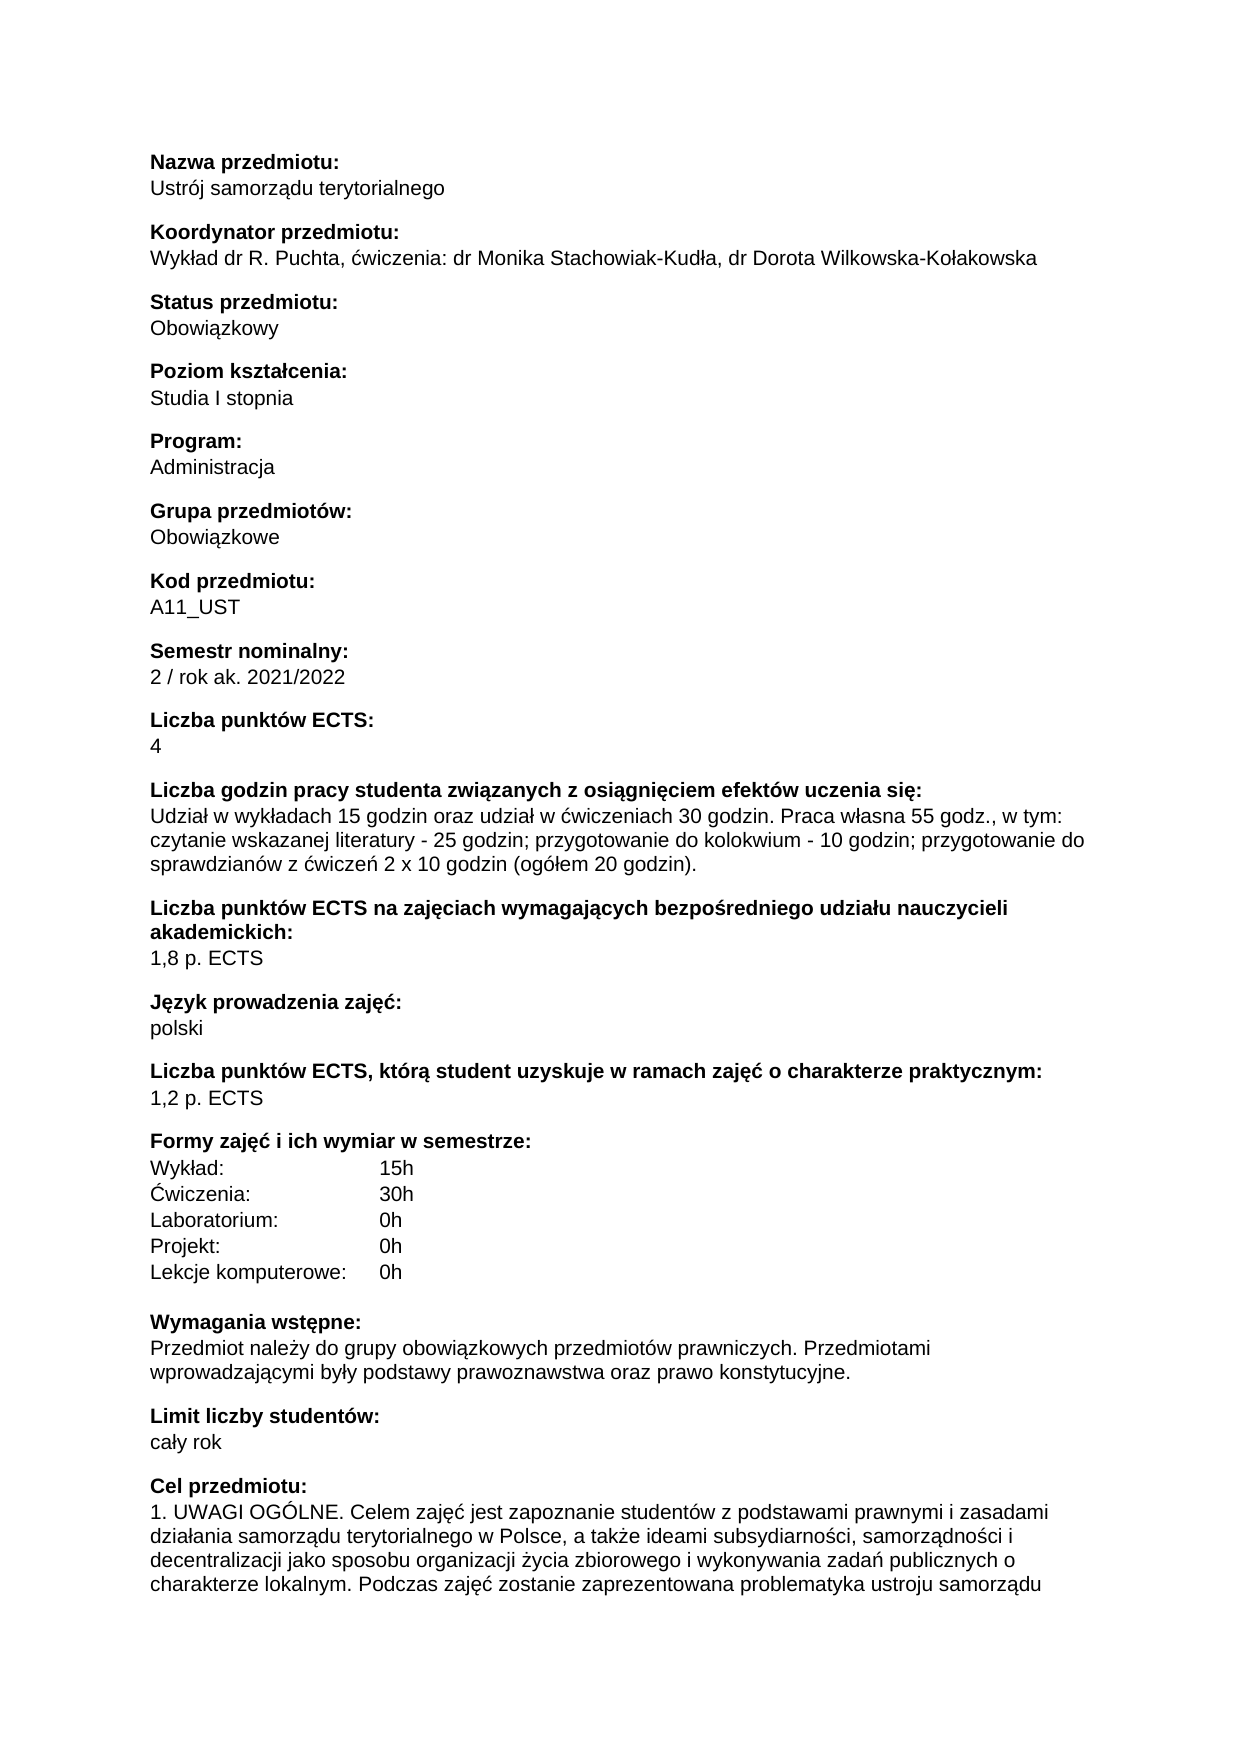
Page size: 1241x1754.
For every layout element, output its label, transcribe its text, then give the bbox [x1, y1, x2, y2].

table_cell Lekcje komputerowe: [140, 1260, 367, 1284]
table_cell 0h [369, 1258, 597, 1284]
text Poziom kształcenia: [150, 359, 1090, 383]
text 1,2 p. ECTS [150, 1085, 1090, 1109]
text Formy zajęć i ich wymiar w semestrze: [150, 1129, 1090, 1153]
text Semestr nominalny: [150, 638, 1090, 662]
text 2 / rok ak. 2021/2022 [150, 664, 1090, 688]
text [150, 1499, 1090, 1595]
text A11_UST [150, 595, 1090, 619]
text Ustrój samorządu terytorialnego [150, 176, 1090, 200]
text Język prowadzenia zajęć: [150, 989, 1090, 1013]
text Wykład dr R. Puchta, ćwiczenia: dr Monika Stachowiak-Kudła, dr Dorota Wilkowska-Kołakowska [150, 246, 1090, 270]
text Kod przedmiotu: [150, 569, 1090, 593]
text Przedmiot należy do grupy obowiązkowych przedmiotów prawniczych. Przedmiotami wprowadzającymi były podstawy prawoznawstwa oraz prawo konstytucyjne. [150, 1336, 1090, 1384]
table_cell Ćwiczenia: [140, 1182, 367, 1206]
text Liczba punktów ECTS, którą student uzyskuje w ramach zajęć o charakterze praktycznym: [150, 1059, 1090, 1083]
table_cell Projekt: [140, 1234, 367, 1258]
text Udział w wykładach 15 godzin oraz udział w ćwiczeniach 30 godzin. Praca własna 55 godz., w tym: czytanie wskazanej literatury - 25 godzin; przygotowanie do kolokwium - 10 godzin; przygotowanie do sprawdzianów z ćwiczeń 2 x 10 godzin (ogółem 20 godzin). [150, 804, 1090, 876]
text 4 [150, 734, 1090, 758]
table_cell 30h [369, 1180, 597, 1206]
table_cell Laboratorium: [140, 1208, 367, 1232]
table_header Wykład: [140, 1156, 367, 1180]
text Cel przedmiotu: [150, 1473, 1090, 1497]
text cały rok [150, 1430, 1090, 1454]
text Administracja [150, 455, 1090, 479]
text Liczba godzin pracy studenta związanych z osiągnięciem efektów uczenia się: [150, 778, 1090, 802]
text Grupa przedmiotów: [150, 499, 1090, 523]
table_cell 0h [369, 1232, 597, 1258]
text Koordynator przedmiotu: [150, 220, 1090, 244]
text 1,8 p. ECTS [150, 946, 1090, 970]
text Studia I stopnia [150, 385, 1090, 409]
text Status przedmiotu: [150, 289, 1090, 313]
text Liczba punktów ECTS na zajęciach wymagających bezpośredniego udziału nauczycieli akademickich: [150, 896, 1090, 944]
text Wymagania wstępne: [150, 1310, 1090, 1334]
table_cell 0h [369, 1206, 597, 1232]
table_header 15h [369, 1156, 597, 1180]
text Limit liczby studentów: [150, 1404, 1090, 1428]
text Obowiązkowy [150, 316, 1090, 339]
text Program: [150, 429, 1090, 453]
text Obowiązkowe [150, 525, 1090, 549]
text Nazwa przedmiotu: [150, 150, 1090, 174]
text polski [150, 1016, 1090, 1039]
text Liczba punktów ECTS: [150, 708, 1090, 732]
